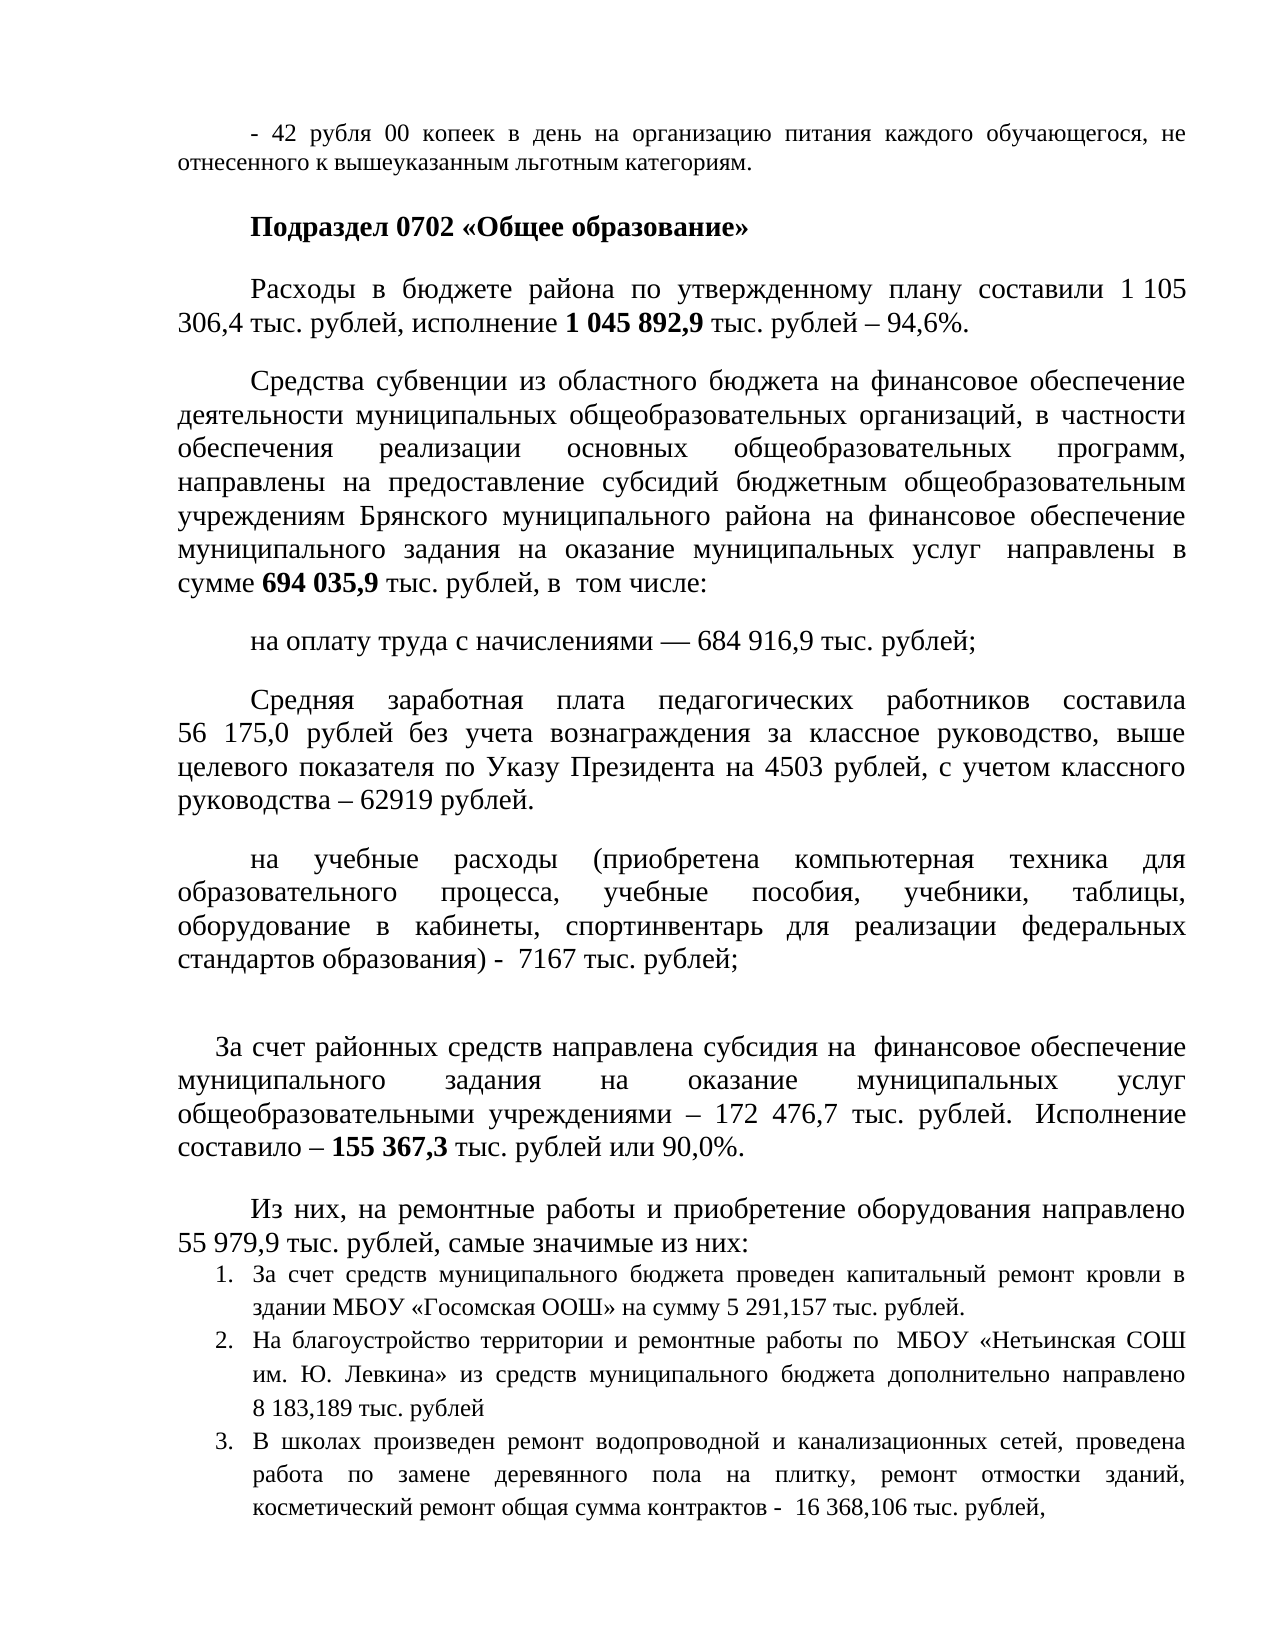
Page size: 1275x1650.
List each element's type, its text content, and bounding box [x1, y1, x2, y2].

text Подраздел 0702 «Общее образование» [177, 209, 1186, 243]
text Средняя заработная плата педагогических работников составила 56 175,0 рублей без учета вознаграждения за классное руководство, выше целевого показателя по Указу Президента на 4503 рублей, с учетом классного руководства – 62919 рублей. [177, 682, 1186, 816]
text Расходы в бюджете района по утвержденному плану составили 1 105 306,4 тыс. рублей, исполнение 1 045 892,9 тыс. рублей – 94,6%. [177, 271, 1186, 338]
text - 42 рубля 00 копеек в день на организацию питания каждого обучающегося, не отнесенного к вышеуказанным льготным категориям. [177, 118, 1186, 176]
list За счет средств муниципального бюджета проведен капитальный ремонт кровли в здании МБОУ «Госомская ООШ» на сумму 5 291,157 тыс. рублей. [215, 1259, 1186, 1320]
text Из них, на ремонтные работы и приобретение оборудования направлено 55 979,9 тыс. рублей, самые значимые из них: [177, 1192, 1186, 1259]
text на оплату труда с начислениями — 684 916,9 тыс. рублей; [177, 623, 1186, 657]
text на учебные расходы (приобретена компьютерная техника для образовательного процесса, учебные пособия, учебники, таблицы, оборудование в кабинеты, спортинвентарь для реализации федеральных стандартов образования) - 7167 тыс. рублей; [177, 841, 1186, 975]
list В школах произведен ремонт водопроводной и канализационных сетей, проведена работа по замене деревянного пола на плитку, ремонт отмостки зданий, косметический ремонт общая сумма контрактов - 16 368,106 тыс. рублей, [215, 1426, 1186, 1521]
text Средства субвенции из областного бюджета на финансовое обеспечение деятельности муниципальных общеобразовательных организаций, в частности обеспечения реализации основных общеобразовательных программ, направлены на предоставление субсидий бюджетным общеобразовательным учреждениям Брянского муниципального района на финансовое обеспечение муниципального задания на оказание муниципальных услуг направлены в сумме 694 035,9 тыс. рублей, в том числе: [177, 363, 1186, 598]
text За счет районных средств направлена субсидия на финансовое обеспечение муниципального задания на оказание муниципальных услуг общеобразовательными учреждениями – 172 476,7 тыс. рублей. Исполнение составило – 155 367,3 тыс. рублей или 90,0%. [177, 1029, 1186, 1163]
list На благоустройство территории и ремонтные работы по МБОУ «Нетьинская СОШ им. Ю. Левкина» из средств муниципального бюджета дополнительно направлено 8 183,189 тыс. рублей [215, 1325, 1186, 1421]
